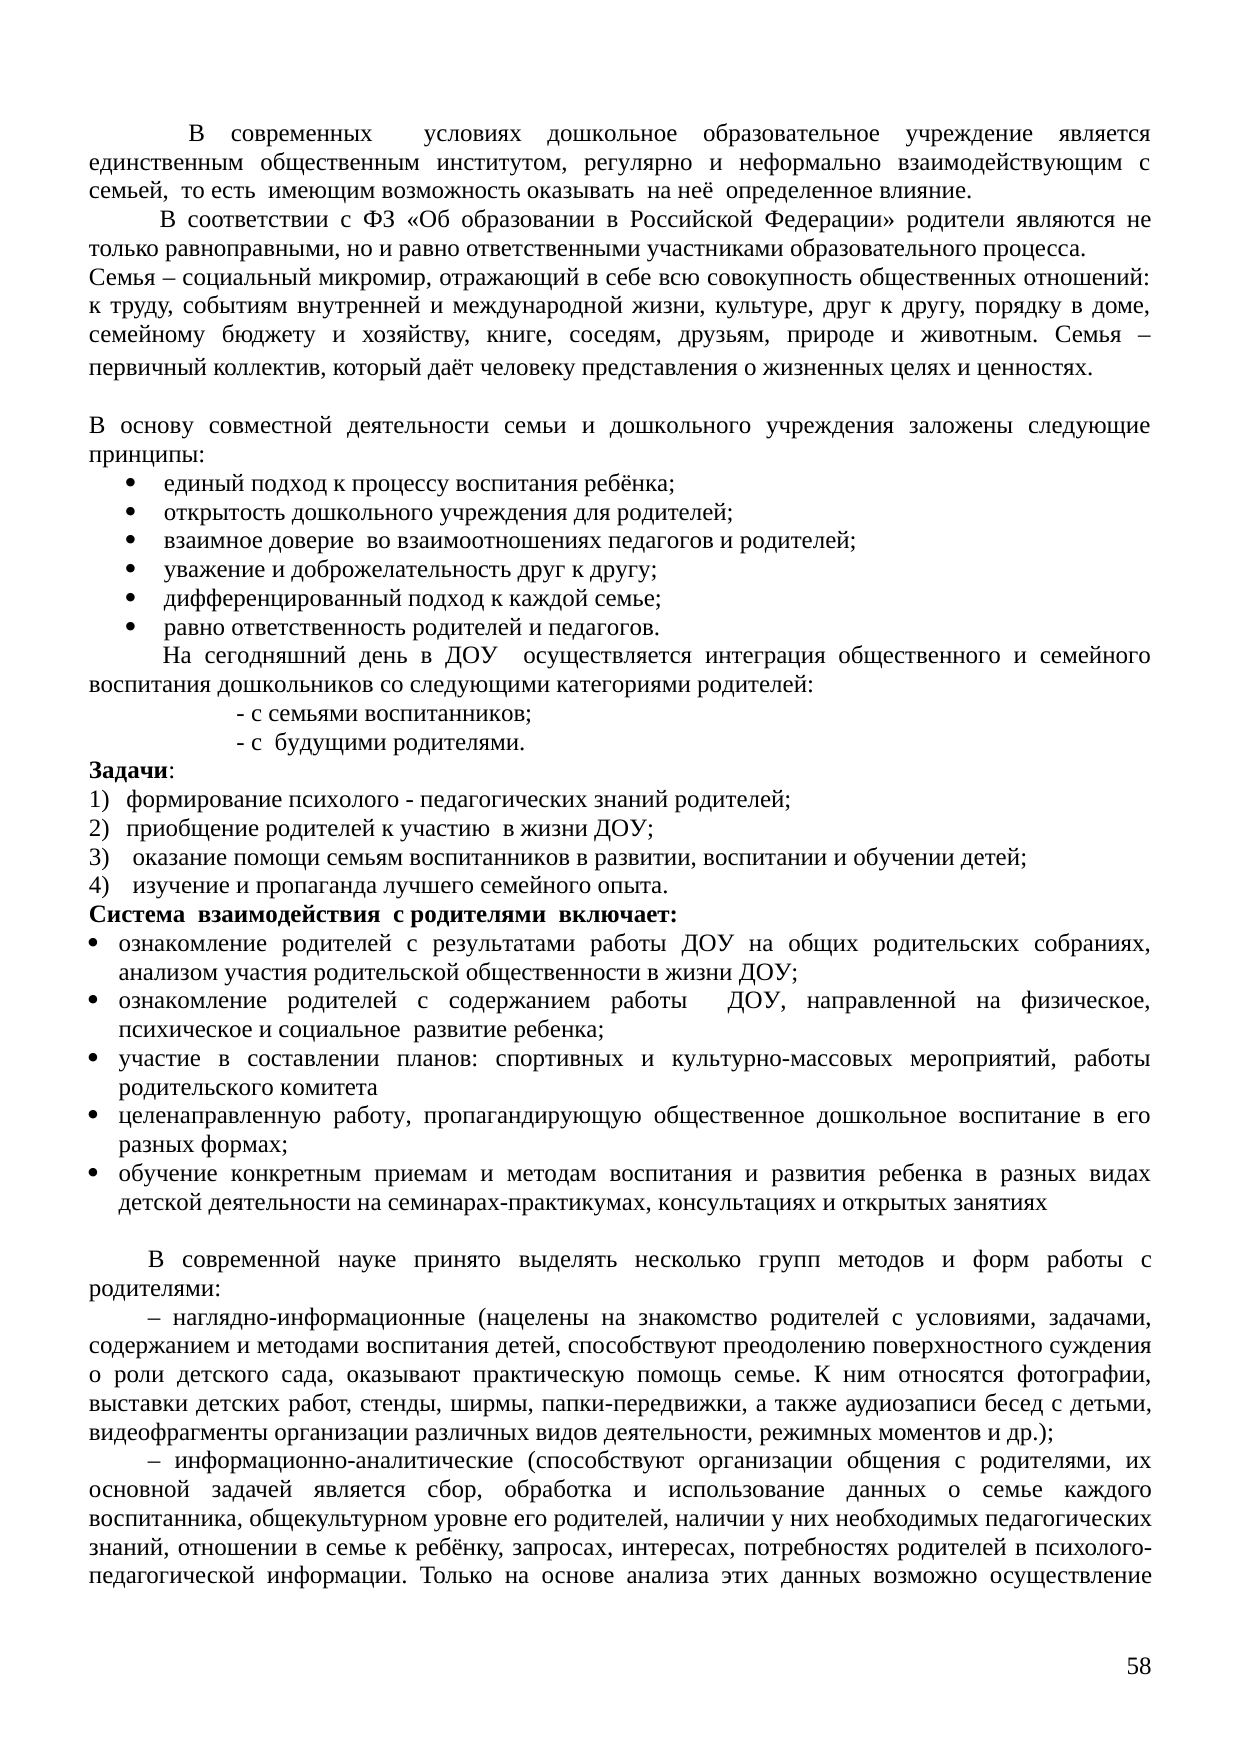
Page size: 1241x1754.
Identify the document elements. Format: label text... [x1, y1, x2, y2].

text - с будущими родителями. [89, 727, 1152, 755]
text На сегодняшний день в ДОУ осуществляется интеграция общественного и семейного воспитания дошкольников со следующими категориями родителей: [89, 640, 1152, 698]
list приобщение родителей к участию в жизни ДОУ; [89, 813, 1152, 842]
list ознакомление родителей с содержанием работы ДОУ, направленной на физическое, психическое и социальное развитие ребенка; [89, 985, 1152, 1043]
text В современной науке принято выделять несколько групп методов и форм работы с родителями: [89, 1244, 1153, 1302]
list дифференцированный подход к каждой семье; [126, 583, 1152, 612]
list уважение и доброжелательность друг к другу; [126, 554, 1152, 583]
text – наглядно-информационные (нацелены на знакомство родителей с условиями, задачами, содержанием и методами воспитания детей, способствуют преодолению поверхностного суждения о роли детского сада, оказывают практическую помощь семье. К ним относятся фотографии, выставки детских работ, стенды, ширмы, папки-передвижки, а также аудиозаписи бесед с детьми, видеофрагменты организации различных видов деятельности, режимных моментов и др.); [89, 1302, 1153, 1445]
list обучение конкретным приемам и методам воспитания и развития ребенка в разных видах детской деятельности на семинарах-практикумах, консультациях и открытых занятиях [89, 1158, 1152, 1215]
text Задачи: [89, 755, 1152, 784]
text Семья – социальный микромир, отражающий в себе всю совокупность общественных отношений: к труду, событиям внутренней и международной жизни, культуре, друг к другу, порядку в доме, семейному бюджету и хозяйству, книге, соседям, друзьям, природе и животным. Семья – первичный коллектив, который даёт человеку представления о жизненных целях и ценностях. [89, 262, 1152, 382]
list оказание помощи семьям воспитанников в развитии, воспитании и обучении детей; [89, 842, 1152, 870]
text В соответствии с ФЗ «Об образовании в Российской Федерации» родители являются не только равноправными, но и равно ответственными участниками образовательного процесса. [89, 204, 1153, 262]
list изучение и пропаганда лучшего семейного опыта. [89, 870, 1152, 899]
list участие в составлении планов: спортивных и культурно-массовых мероприятий, работы родительского комитета [89, 1043, 1152, 1100]
list единый подход к процессу воспитания ребёнка; [126, 468, 1152, 497]
text В современных условиях дошкольное образовательное учреждение является единственным общественным институтом, регулярно и неформально взаимодействующим с семьей, то есть имеющим возможность оказывать на неё определенное влияние. [89, 118, 1152, 204]
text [89, 1445, 1153, 1589]
text Система взаимодействия с родителями включает: [89, 899, 1152, 928]
list равно ответственность родителей и педагогов. [126, 612, 1152, 640]
list целенаправленную работу, пропагандирующую общественное дошкольное воспитание в его разных формах; [89, 1100, 1152, 1158]
text В основу совместной деятельности семьи и дошкольного учреждения заложены следующие принципы: [89, 410, 1152, 468]
list ознакомление родителей с результатами работы ДОУ на общих родительских собраниях, анализом участия родительской общественности в жизни ДОУ; [89, 928, 1152, 985]
list формирование психолого - педагогических знаний родителей; [89, 784, 1152, 813]
list взаимное доверие во взаимоотношениях педагогов и родителей; [126, 525, 1152, 554]
list открытость дошкольного учреждения для родителей; [126, 497, 1152, 525]
text - с семьями воспитанников; [89, 698, 1152, 727]
